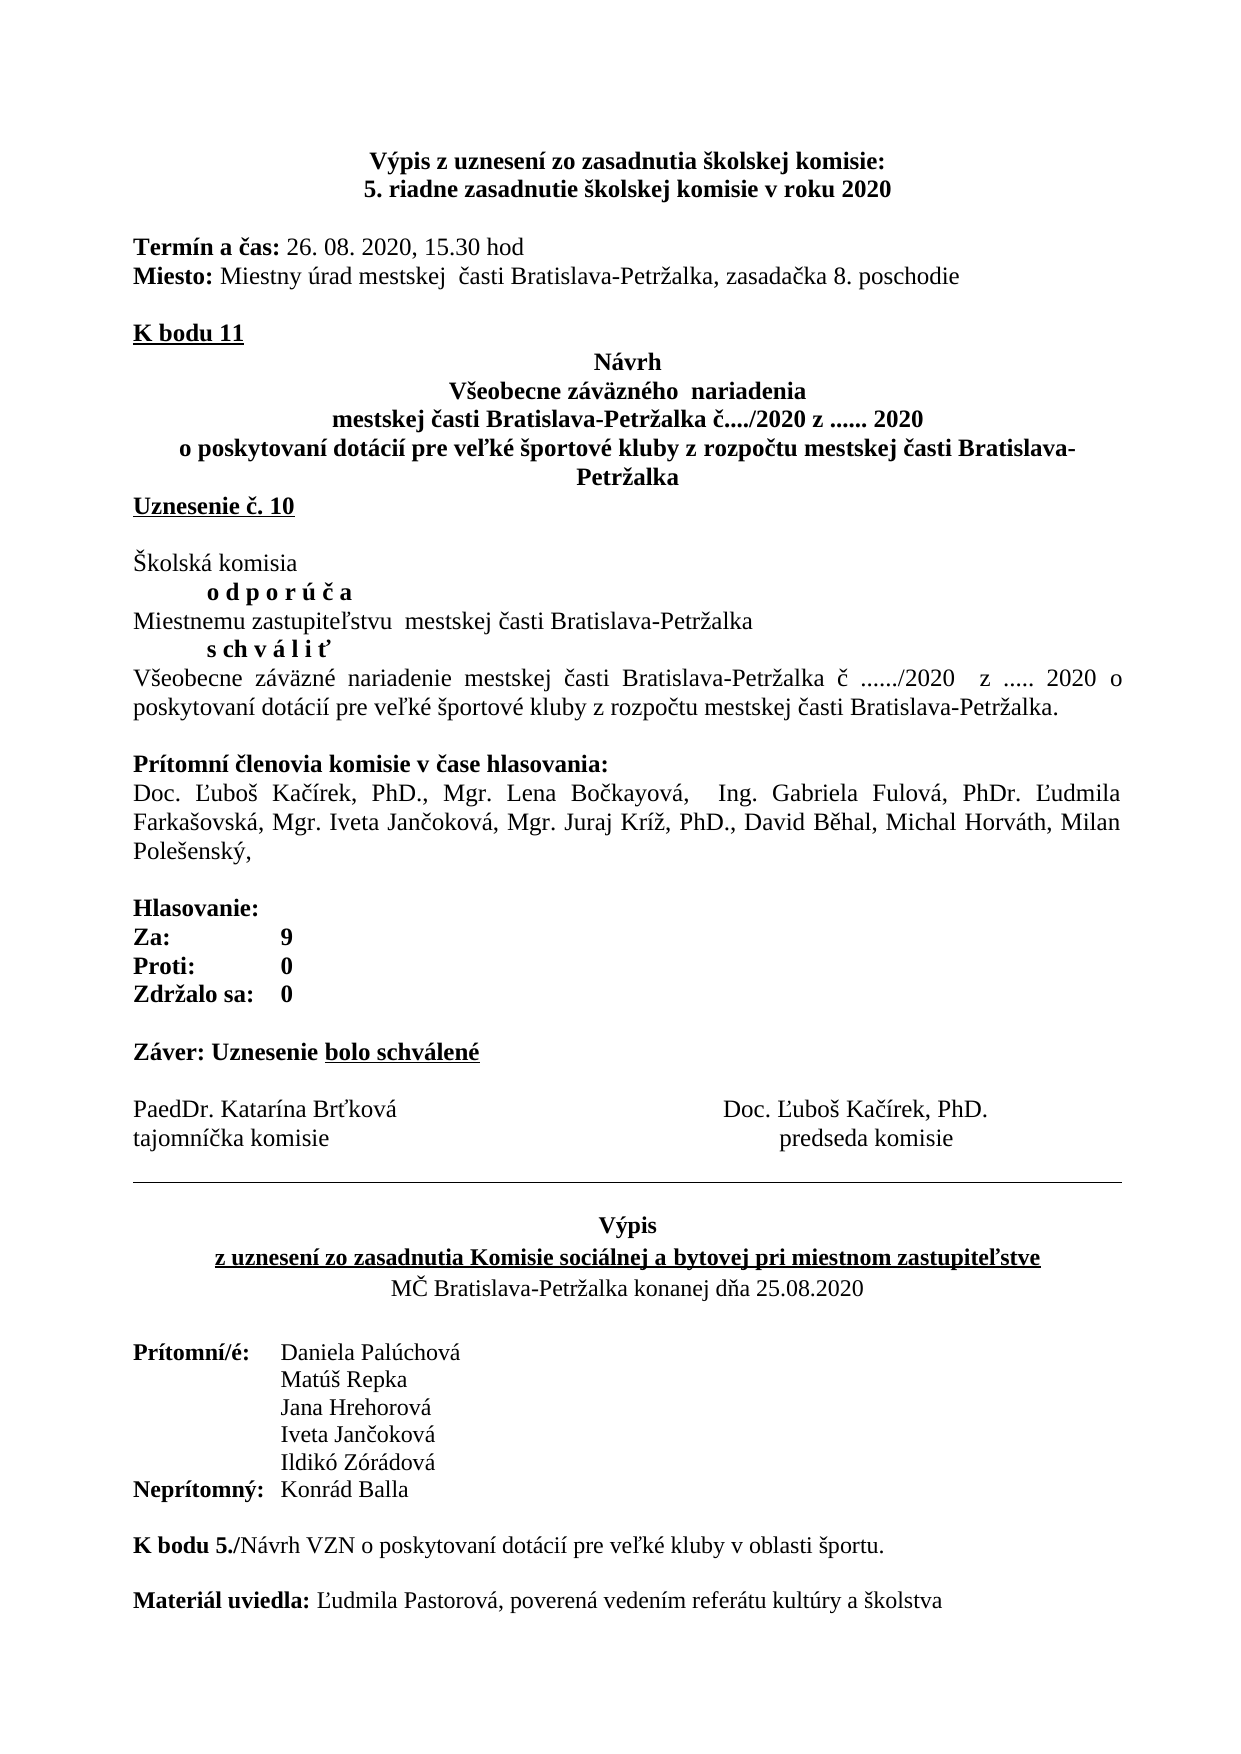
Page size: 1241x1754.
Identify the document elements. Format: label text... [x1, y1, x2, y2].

text Uznesenie č. 10 [133, 491, 1122, 519]
text Prítomní/é: Daniela Palúchová [133, 1337, 1122, 1365]
text Výpis [133, 1211, 1122, 1238]
text K bodu 11 [133, 318, 1122, 347]
text Miestnemu zastupiteľstvu mestskej časti Bratislava-Petržalka [133, 606, 1122, 634]
text Zdržalo sa: 0 [133, 979, 1122, 1008]
text tajomníčka komisie predseda komisie [133, 1123, 1122, 1152]
text Proti: 0 [133, 951, 1122, 979]
text Všeobecne záväzného nariadenia [133, 376, 1122, 404]
text Neprítomný: Konrád Balla [133, 1476, 1122, 1503]
text Všeobecne záväzné nariadenie mestskej časti Bratislava-Petržalka č ....../2020 z ..... 2020 o poskytovaní dotácií pre veľké športové kluby z rozpočtu mestskej časti Bratislava-Petržalka. [133, 663, 1122, 721]
text s ch v á l i ť [133, 634, 1122, 663]
text o poskytovaní dotácií pre veľké športové kluby z rozpočtu mestskej časti Bratislava-Petržalka [133, 433, 1122, 491]
text Ildikó Zórádová [207, 1448, 1122, 1476]
text Iveta Jančoková [207, 1420, 1122, 1448]
text Za: 9 [133, 922, 1122, 951]
text Matúš Repka [207, 1365, 1122, 1393]
text 5. riadne zasadnutie školskej komisie v roku 2020 [133, 174, 1122, 203]
text PaedDr. Katarína Brťková Doc. Ľuboš Kačírek, PhD. [133, 1094, 1122, 1123]
text Výpis z uznesení zo zasadnutia školskej komisie: [133, 146, 1122, 174]
text Termín a čas: 26. 08. 2020, 15.30 hod [133, 232, 1122, 261]
text Materiál uviedla: Ľudmila Pastorová, poverená vedením referátu kultúry a školstva [133, 1586, 1122, 1613]
text Záver: Uznesenie bolo schválené [133, 1037, 1122, 1066]
text Prítomní členovia komisie v čase hlasovania: [133, 749, 1122, 778]
text K bodu 5./Návrh VZN o poskytovaní dotácií pre veľké kluby v oblasti športu. [133, 1531, 1122, 1558]
text z uznesení zo zasadnutia Komisie sociálnej a bytovej pri miestnom zastupiteľstve MČ Bratislava-Petržalka konanej dňa 25.08.2020 [133, 1242, 1122, 1302]
text Školská komisia [133, 548, 1122, 577]
text Návrh [133, 347, 1122, 376]
text Jana Hrehorová [207, 1393, 1122, 1420]
text Miesto: Miestny úrad mestskej časti Bratislava-Petržalka, zasadačka 8. poschodie [133, 261, 1122, 289]
text mestskej časti Bratislava-Petržalka č..../2020 z ...... 2020 [133, 404, 1122, 433]
text Doc. Ľuboš Kačírek, PhD., Mgr. Lena Bočkayová, Ing. Gabriela Fulová, PhDr. Ľudmila Farkašovská, Mgr. Iveta Jančoková, Mgr. Juraj Kríž, PhD., David Běhal, Michal Horváth, Milan Polešenský, [133, 778, 1122, 864]
text o d p o r ú č a [133, 577, 1122, 606]
text Hlasovanie: [133, 893, 1122, 922]
